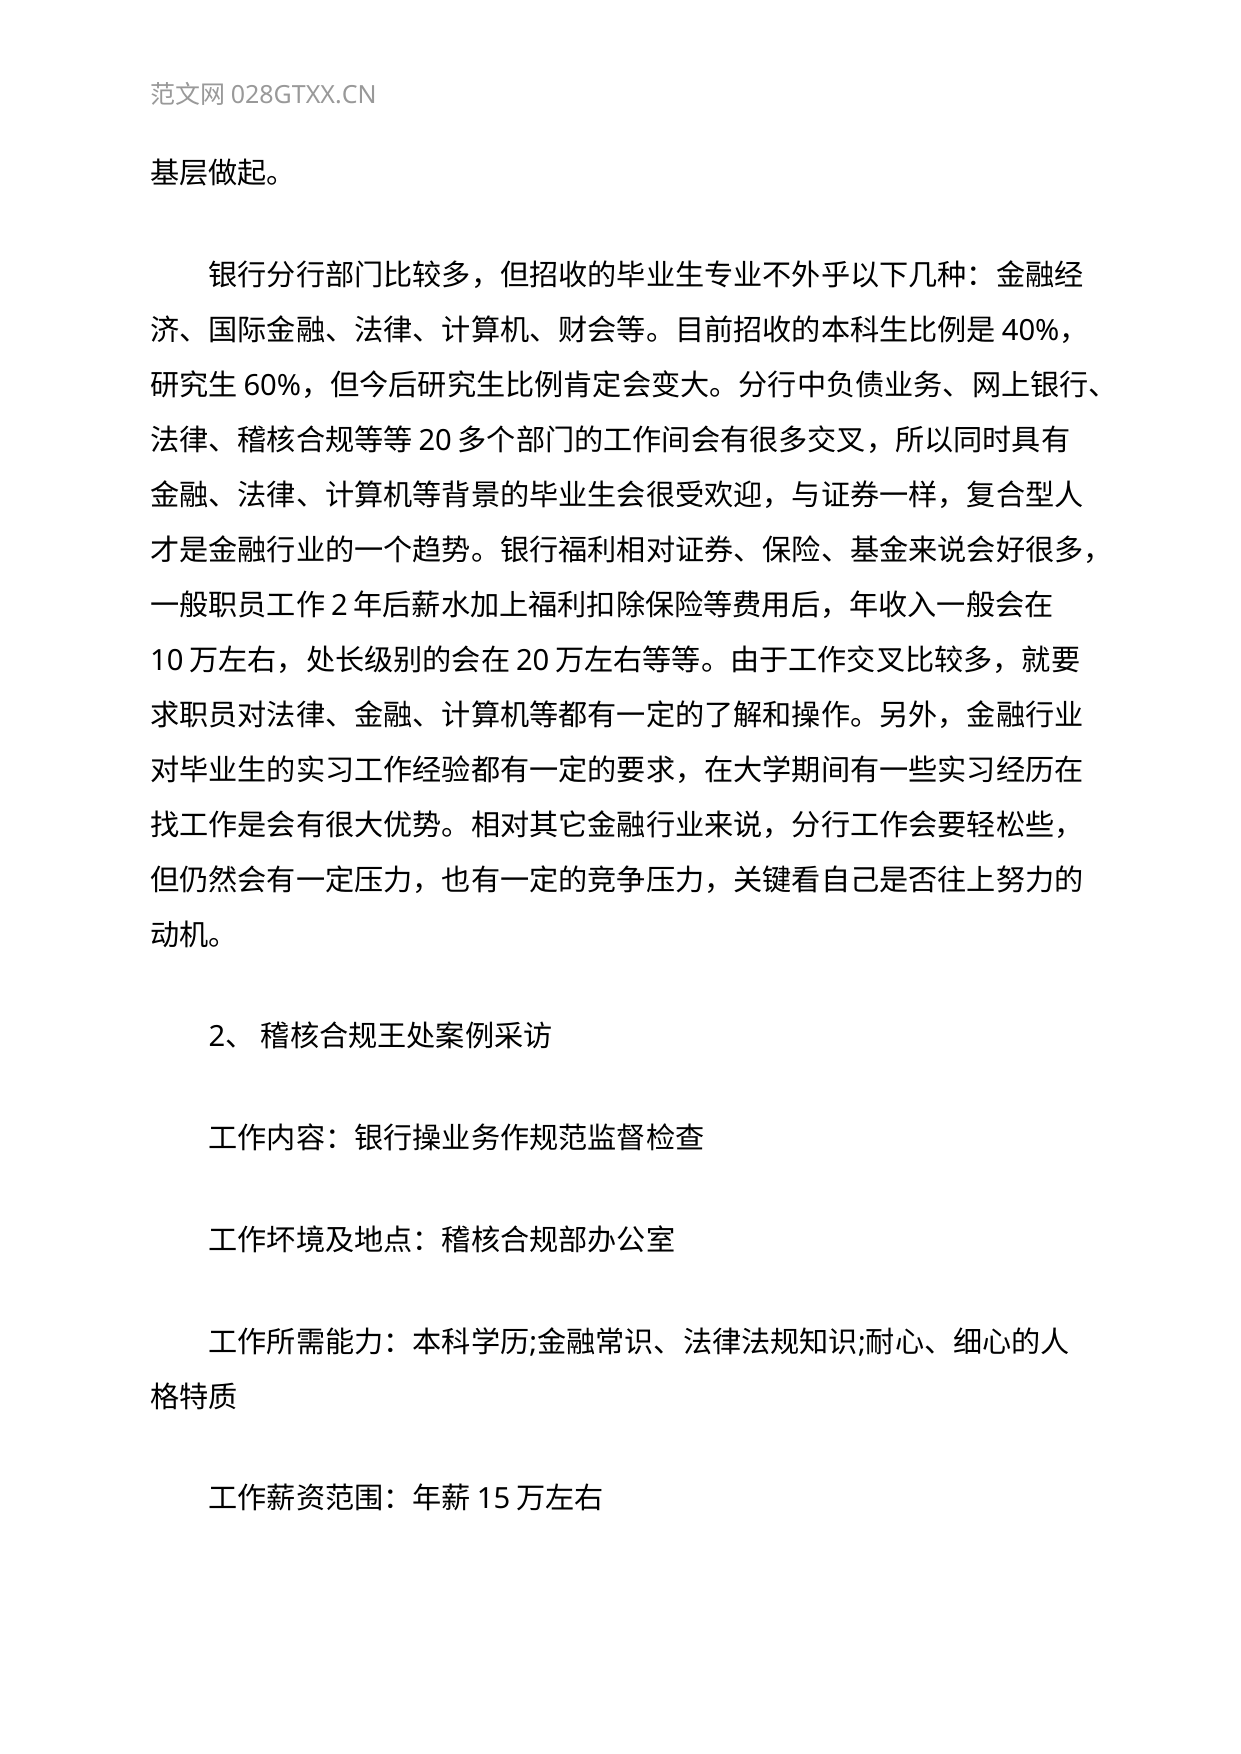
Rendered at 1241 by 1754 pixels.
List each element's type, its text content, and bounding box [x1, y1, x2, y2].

text 工作所需能力：本科学历;金融常识、法律法规知识;耐心、细心的人格特质 [150, 1318, 1090, 1416]
text 银行分行部门比较多，但招收的毕业生专业不外乎以下几种：金融经济、国际金融、法律、计算机、财会等。目前招收的本科生比例是40%，研究生60%，但今后研究生比例肯定会变大。分行中负债业务、网上银行、法律、稽核合规等等20多个部门的工作间会有很多交叉，所以同时具有金融、法律、计算机等背景的毕业生会很受欢迎，与证券一样，复合型人才是金融行业的一个趋势。银行福利相对证券、保险、基金来说会好很多，一般职员工作2年后薪水加上福利扣除保险等费用后，年收入一般会在10万左右，处长级别的会在20万左右等等。由于工作交叉比较多，就要求职员对法律、金融、计算机等都有一定的了解和操作。另外，金融行业对毕业生的实习工作经验都有一定的要求，在大学期间有一些实习经历在找工作是会有很大优势。相对其它金融行业来说，分行工作会要轻松些，但仍然会有一定压力，也有一定的竞争压力，关键看自己是否往上努力的动机。 [150, 252, 1090, 953]
text 工作薪资范围：年薪15万左右 [150, 1475, 1090, 1517]
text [150, 150, 1090, 192]
text 工作坏境及地点：稽核合规部办公室 [150, 1217, 1090, 1259]
text 工作内容：银行操业务作规范监督检查 [150, 1115, 1090, 1157]
text 2、 稽核合规王处案例采访 [150, 1013, 1090, 1055]
